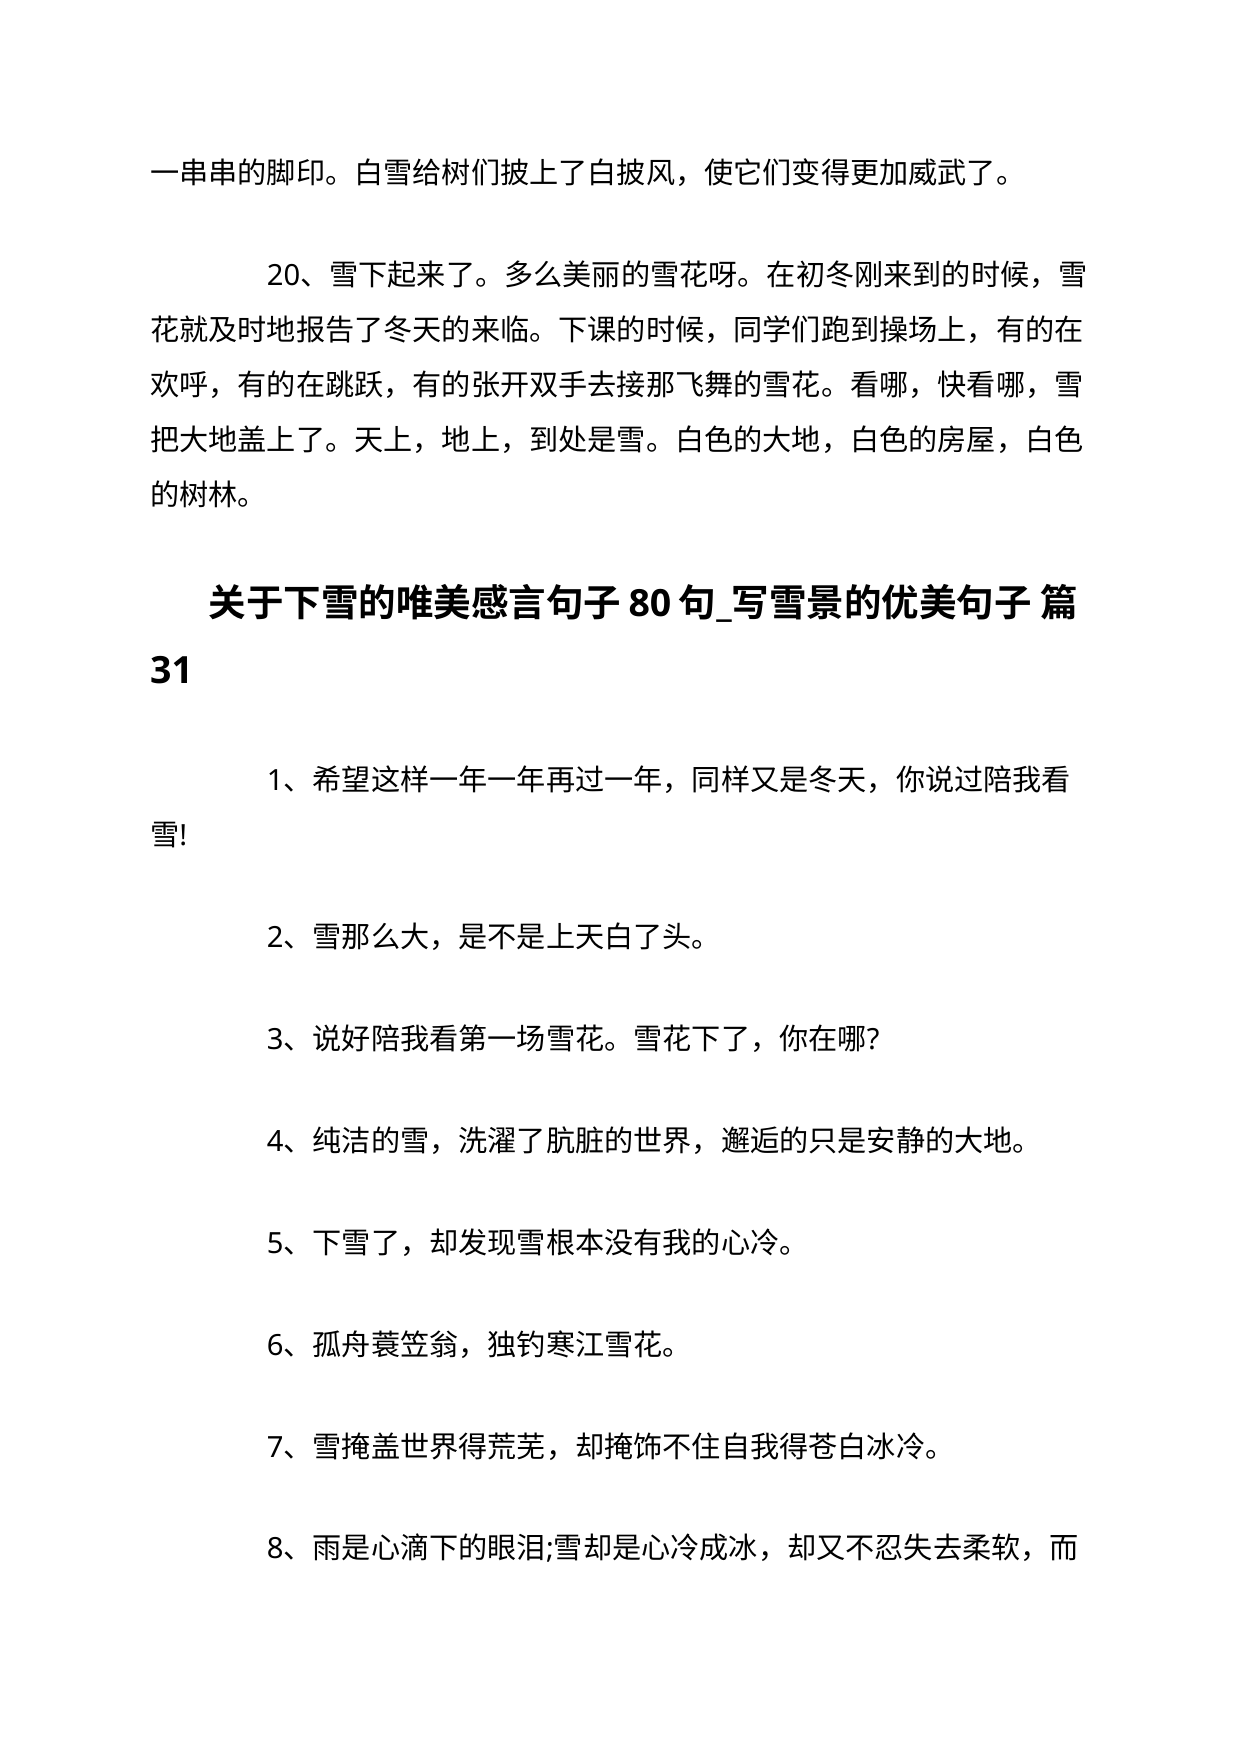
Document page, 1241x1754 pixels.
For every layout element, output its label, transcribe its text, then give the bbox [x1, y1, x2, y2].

text 7、雪掩盖世界得荒芜，却掩饰不住自我得苍白冰冷。 [150, 1423, 1090, 1466]
text 2、雪那么大，是不是上天白了头。 [150, 913, 1090, 956]
text 关于下雪的唯美感言句子80句_写雪景的优美句子 篇31 [150, 573, 1090, 694]
text 20、雪下起来了。多么美丽的雪花呀。在初冬刚来到的时候，雪花就及时地报告了冬天的来临。下课的时候，同学们跑到操场上，有的在欢呼，有的在跳跃，有的张开双手去接那飞舞的雪花。看哪，快看哪，雪把大地盖上了。天上，地上，到处是雪。白色的大地，白色的房屋，白色的树林。 [150, 252, 1090, 514]
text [150, 150, 1090, 192]
text 3、说好陪我看第一场雪花。雪花下了，你在哪? [150, 1015, 1090, 1058]
text 1、希望这样一年一年再过一年，同样又是冬天，你说过陪我看雪! [150, 756, 1090, 854]
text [150, 1525, 1090, 1567]
text 6、孤舟蓑笠翁，独钓寒江雪花。 [150, 1321, 1090, 1363]
text 4、纯洁的雪，洗濯了肮脏的世界，邂逅的只是安静的大地。 [150, 1117, 1090, 1159]
text 5、下雪了，却发现雪根本没有我的心冷。 [150, 1219, 1090, 1262]
